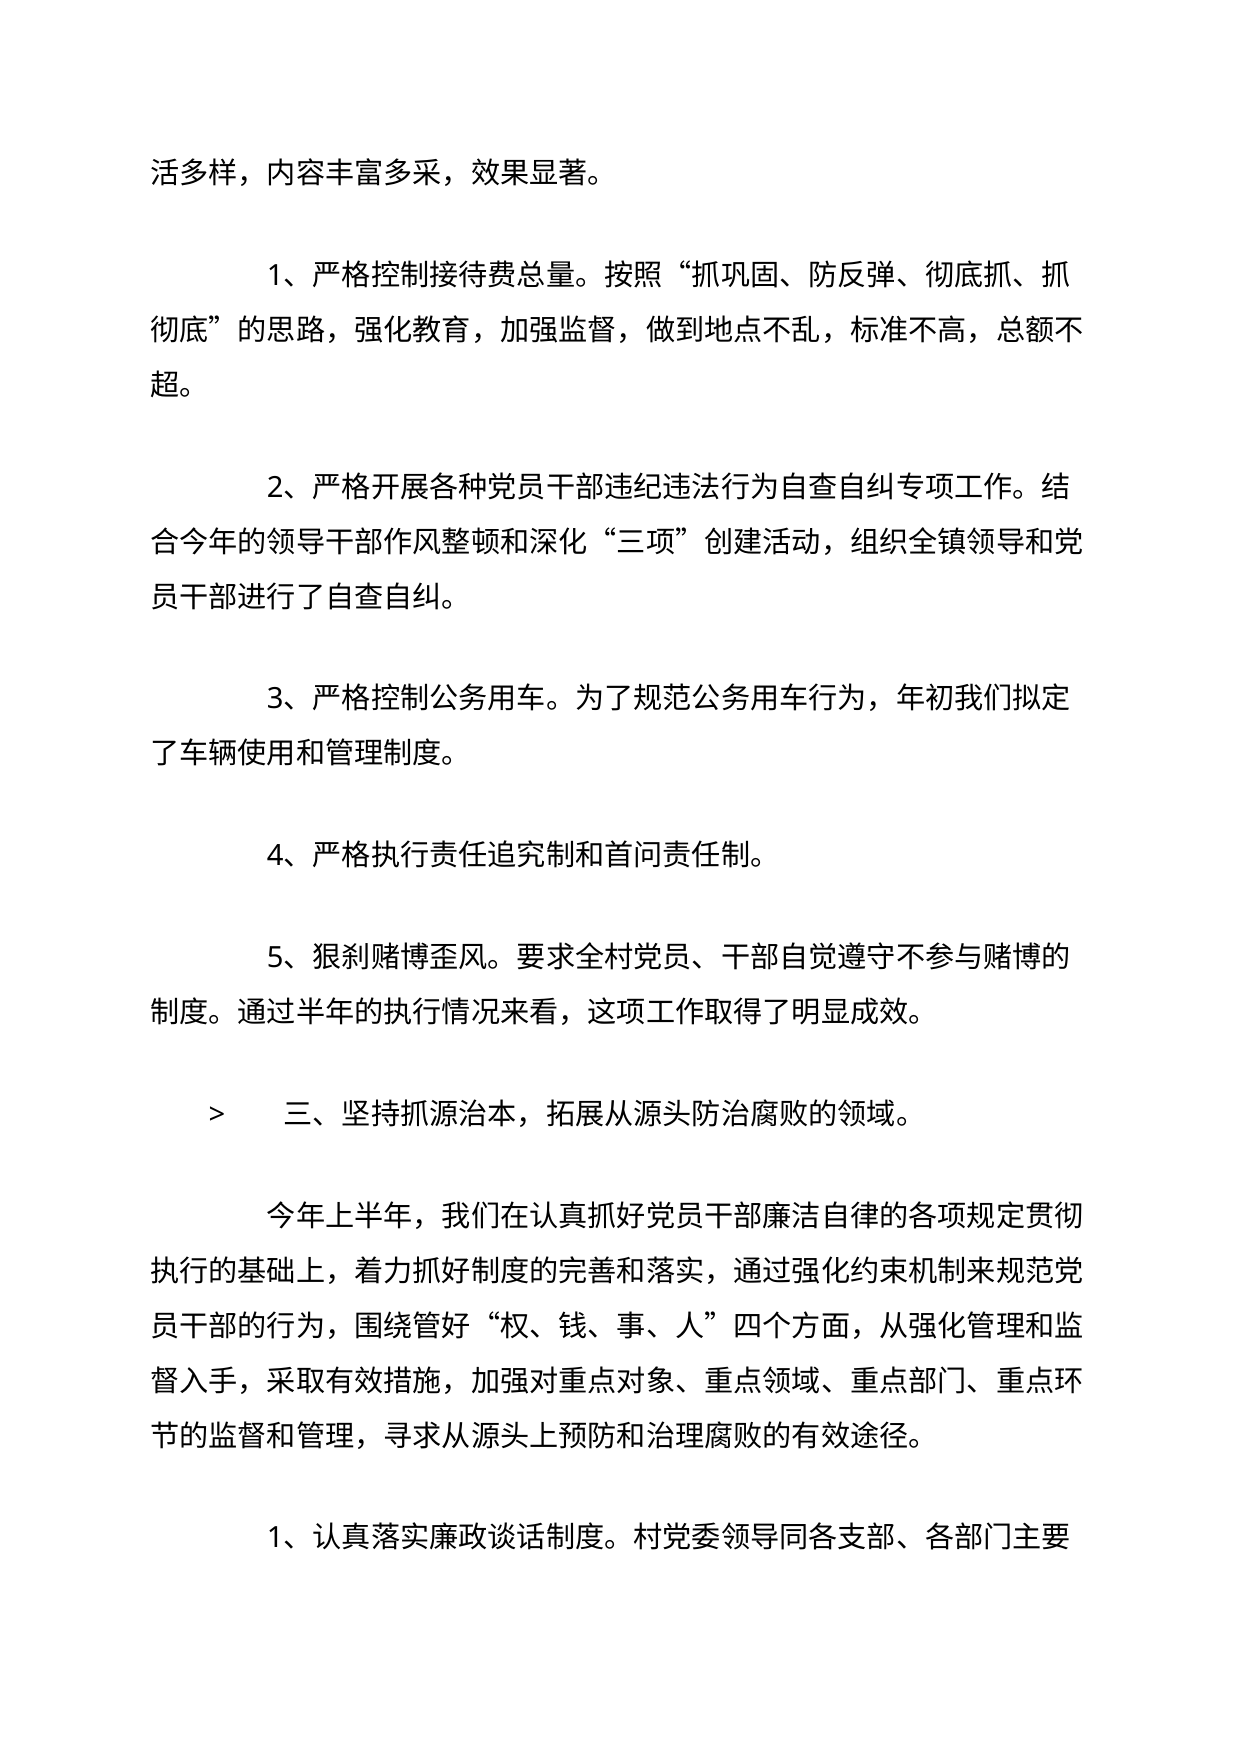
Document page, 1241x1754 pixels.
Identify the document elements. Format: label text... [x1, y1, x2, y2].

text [150, 1514, 1090, 1556]
text 1、严格控制接待费总量。按照“抓巩固、防反弹、彻底抓、抓彻底”的思路，强化教育，加强监督，做到地点不乱，标准不高，总额不超。 [150, 252, 1090, 404]
text 2、严格开展各种党员干部违纪违法行为自查自纠专项工作。结合今年的领导干部作风整顿和深化“三项”创建活动，组织全镇领导和党员干部进行了自查自纠。 [150, 463, 1090, 616]
text 4、严格执行责任追究制和首问责任制。 [150, 832, 1090, 874]
text 今年上半年，我们在认真抓好党员干部廉洁自律的各项规定贯彻执行的基础上，着力抓好制度的完善和落实，通过强化约束机制来规范党员干部的行为，围绕管好“权、钱、事、人”四个方面，从强化管理和监督入手，采取有效措施，加强对重点对象、重点领域、重点部门、重点环节的监督和管理，寻求从源头上预防和治理腐败的有效途径。 [150, 1193, 1090, 1454]
text 5、狠刹赌博歪风。要求全村党员、干部自觉遵守不参与赌博的制度。通过半年的执行情况来看，这项工作取得了明显成效。 [150, 934, 1090, 1031]
text 3、严格控制公务用车。为了规范公务用车行为，年初我们拟定了车辆使用和管理制度。 [150, 675, 1090, 772]
text > 三、坚持抓源治本，拓展从源头防治腐败的领域。 [150, 1091, 1090, 1133]
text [150, 150, 1090, 192]
